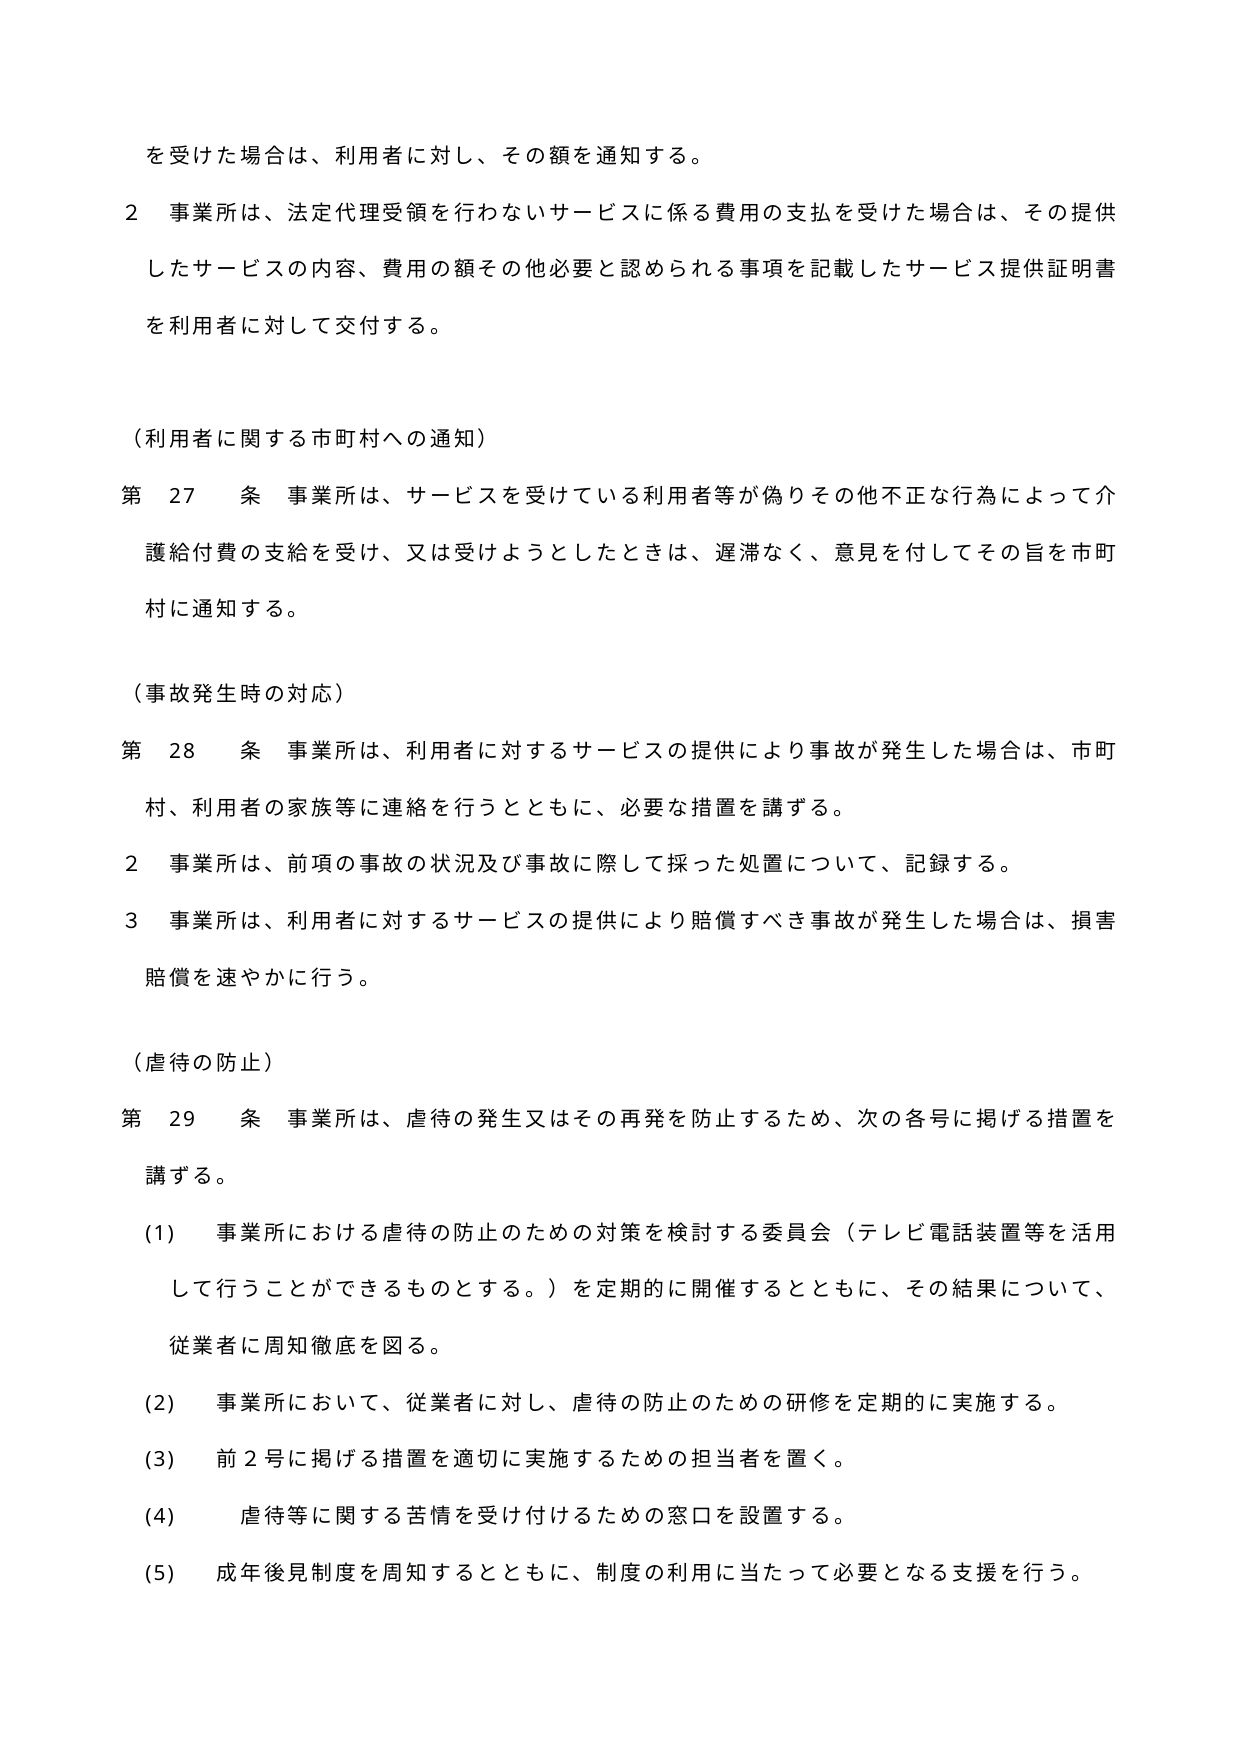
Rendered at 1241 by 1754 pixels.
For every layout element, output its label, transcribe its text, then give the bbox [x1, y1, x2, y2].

text (5) 成年後見制度を周知するとともに、制度の利用に当たって必要となる支援を行う。 [121, 1543, 1119, 1599]
text 第27条 事業所は、サービスを受けている利用者等が偽りその他不正な行為によって介護給付費の支給を受け、又は受けようとしたときは、遅滞なく、意見を付してその旨を市町村に通知する。 [121, 466, 1119, 636]
text （虐待の防止） [121, 1033, 1119, 1089]
text （事故発生時の対応） [121, 664, 1119, 721]
text ２ 事業所は、法定代理受領を行わないサービスに係る費用の支払を受けた場合は、その提供したサービスの内容、費用の額その他必要と認められる事項を記載したサービス提供証明書を利用者に対して交付する。 [121, 183, 1119, 353]
text (1) 事業所における虐待の防止のための対策を検討する委員会（テレビ電話装置等を活用して行うことができるものとする。）を定期的に開催するとともに、その結果について、従業者に周知徹底を図る。 [145, 1203, 1119, 1373]
text 第29条 事業所は、虐待の発生又はその再発を防止するため、次の各号に掲げる措置を講ずる。 [121, 1089, 1119, 1203]
text （利用者に関する市町村への通知） [121, 409, 1119, 466]
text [121, 126, 1119, 183]
text ２ 事業所は、前項の事故の状況及び事故に際して採った処置について、記録する。 [121, 834, 1119, 891]
text (2) 事業所において、従業者に対し、虐待の防止のための研修を定期的に実施する。 [145, 1373, 1119, 1429]
text ３ 事業所は、利用者に対するサービスの提供により賠償すべき事故が発生した場合は、損害賠償を速やかに行う。 [121, 891, 1119, 1004]
text (4) 虐待等に関する苦情を受け付けるための窓口を設置する。 [121, 1486, 1119, 1543]
text 第28条 事業所は、利用者に対するサービスの提供により事故が発生した場合は、市町村、利用者の家族等に連絡を行うとともに、必要な措置を講ずる。 [121, 721, 1119, 834]
text (3) 前２号に掲げる措置を適切に実施するための担当者を置く。 [121, 1429, 1119, 1486]
